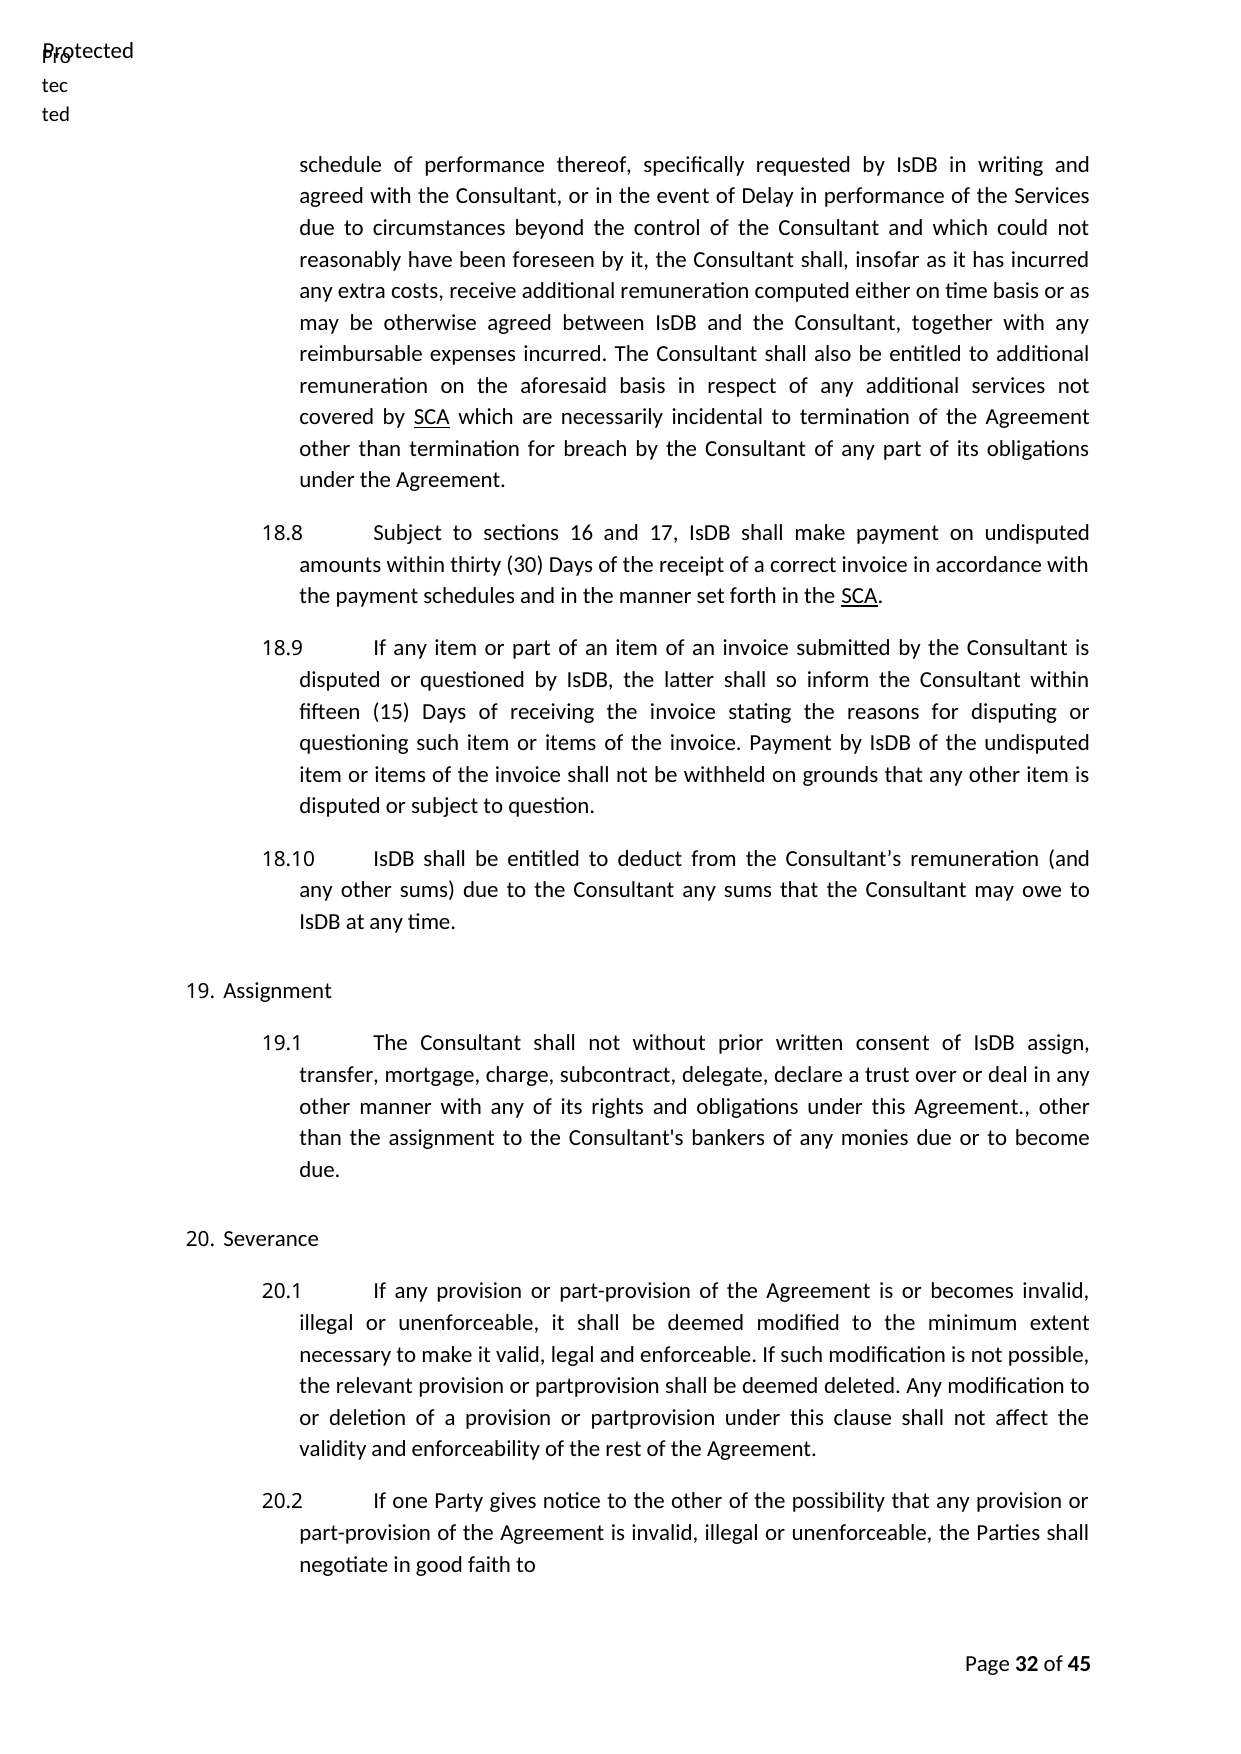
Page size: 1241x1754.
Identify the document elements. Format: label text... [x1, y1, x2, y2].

list IsDB shall be entitled to deduct from the Consultant’s remuneration (and any other sums) due to the Consultant any sums that the Consultant may owe to IsDB at any time. [262, 844, 1091, 935]
list If any provision or part-provision of the Agreement is or becomes invalid, illegal or unenforceable, it shall be deemed modified to the minimum extent necessary to make it valid, legal and enforceable. If such modification is not possible, the relevant provision or partprovision shall be deemed deleted. Any modification to or deletion of a provision or partprovision under this clause shall not affect the validity and enforceability of the rest of the Agreement. [262, 1276, 1091, 1462]
list The Consultant shall not without prior written consent of IsDB assign, transfer, mortgage, charge, subcontract, delegate, declare a trust over or deal in any other manner with any of its rights and obligations under this Agreement., other than the assignment to the Consultant's bankers of any monies due or to become due. [262, 1028, 1091, 1183]
list Subject to sections 16 and 17, IsDB shall make payment on undisputed amounts within thirty (30) Days of the receipt of a correct invoice in accordance with the payment schedules and in the manner set forth in the SCA. [262, 518, 1091, 609]
list Severance [186, 1224, 1091, 1252]
list Assignment [186, 976, 1091, 1004]
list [262, 150, 1091, 494]
list If any item or part of an item of an invoice submitted by the Consultant is disputed or questioned by IsDB, the latter shall so inform the Consultant within fifteen (15) Days of receiving the invoice stating the reasons for disputing or questioning such item or items of the invoice. Payment by IsDB of the undisputed item or items of the invoice shall not be withheld on grounds that any other item is disputed or subject to question. [262, 633, 1091, 819]
list If one Party gives notice to the other of the possibility that any provision or part-provision of the Agreement is invalid, illegal or unenforceable, the Parties shall negotiate in good faith to [262, 1487, 1091, 1578]
